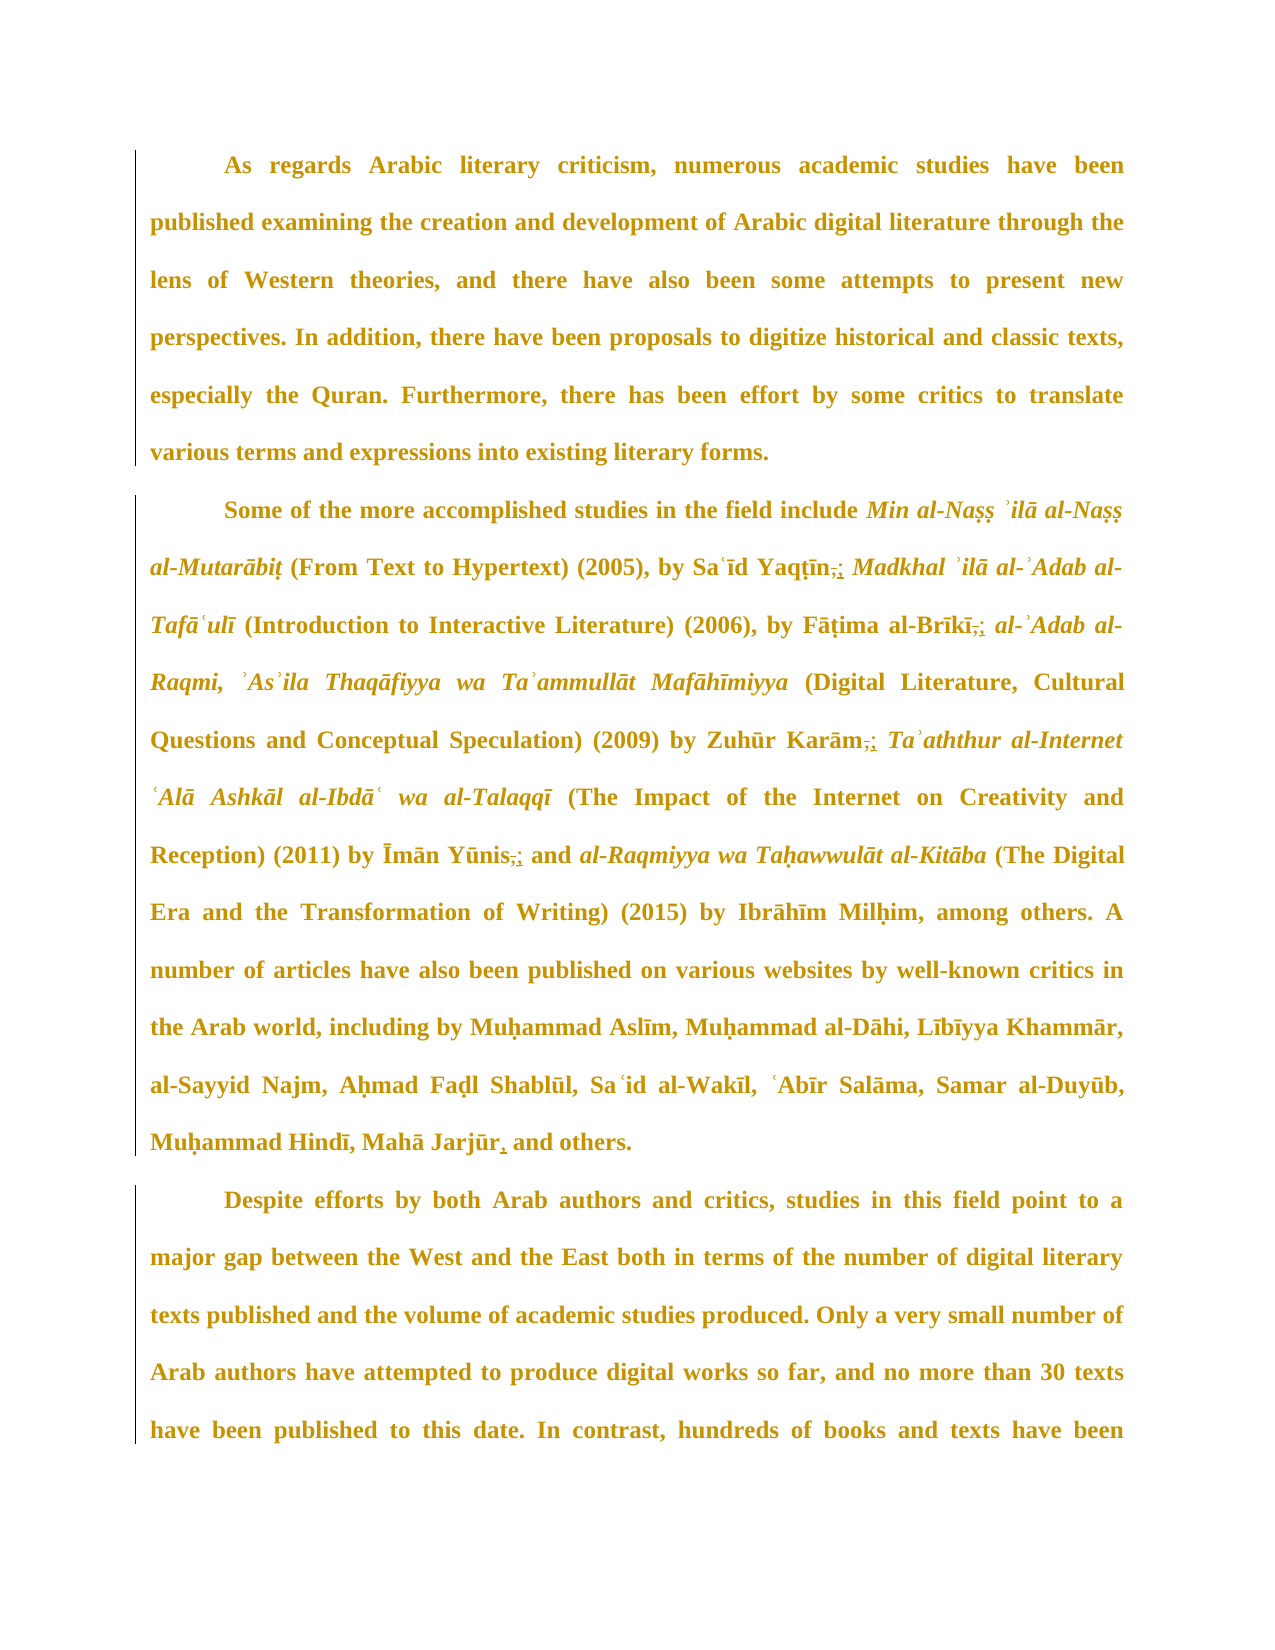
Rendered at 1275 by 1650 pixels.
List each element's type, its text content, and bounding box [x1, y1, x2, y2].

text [150, 1185, 1125, 1444]
text As regards Arabic literary criticism, numerous academic studies have been published examining the creation and development of Arabic digital literature through the lens of Western theories, and there have also been some attempts to present new perspectives. In addition, there have been proposals to digitize historical and classic texts, especially the Quran. Furthermore, there has been effort by some critics to translate various terms and expressions into existing literary forms. [150, 150, 1125, 466]
text Some of the more accomplished studies in the field include Min al-Naṣṣ ʾilā al-Naṣṣ al-Mutarābiṭ (From Text to Hypertext) (2005), by Saʿīd Yaqṭīn Madkhal ʾilā al-ʾAdab al-Tafāʿulī (Introduction to Interactive Literature) (2006), by Fāṭima al-Brīkī al-ʾAdab al-Raqmi, ʾAsʾila Thaqāfiyya wa Taʾammullāt Mafāhīmiyya (Digital Literature, Cultural Questions and Conceptual Speculation) (2009) by Zuhūr Karām Taʾaththur al-Internet ʿAlā Ashkāl al-Ibdāʿ wa al-Talaqqī (The Impact of the Internet on Creativity and Reception) (2011) by īmān Yūnis and al-Raqmiyya wa Taḥawwulāt al-Kitāba (The Digital Era and the Transformation of Writing) (2015) by Ibrāhīm Milḥim, among others. A number of articles have also been published on various websites by well-known critics in the Arab world, including by Muḥammad Aslīm, Muḥammad al-Dāhi, Lībīyya Khammār, al-Sayyid Najm, Aḥmad Faḍl Shablūl, Saʿid al-Wakīl, ʿAbīr Salāma, Samar al-Duyūb, Muḥammad Hindī, Mahā Jarjūr and others. [150, 495, 1125, 1156]
